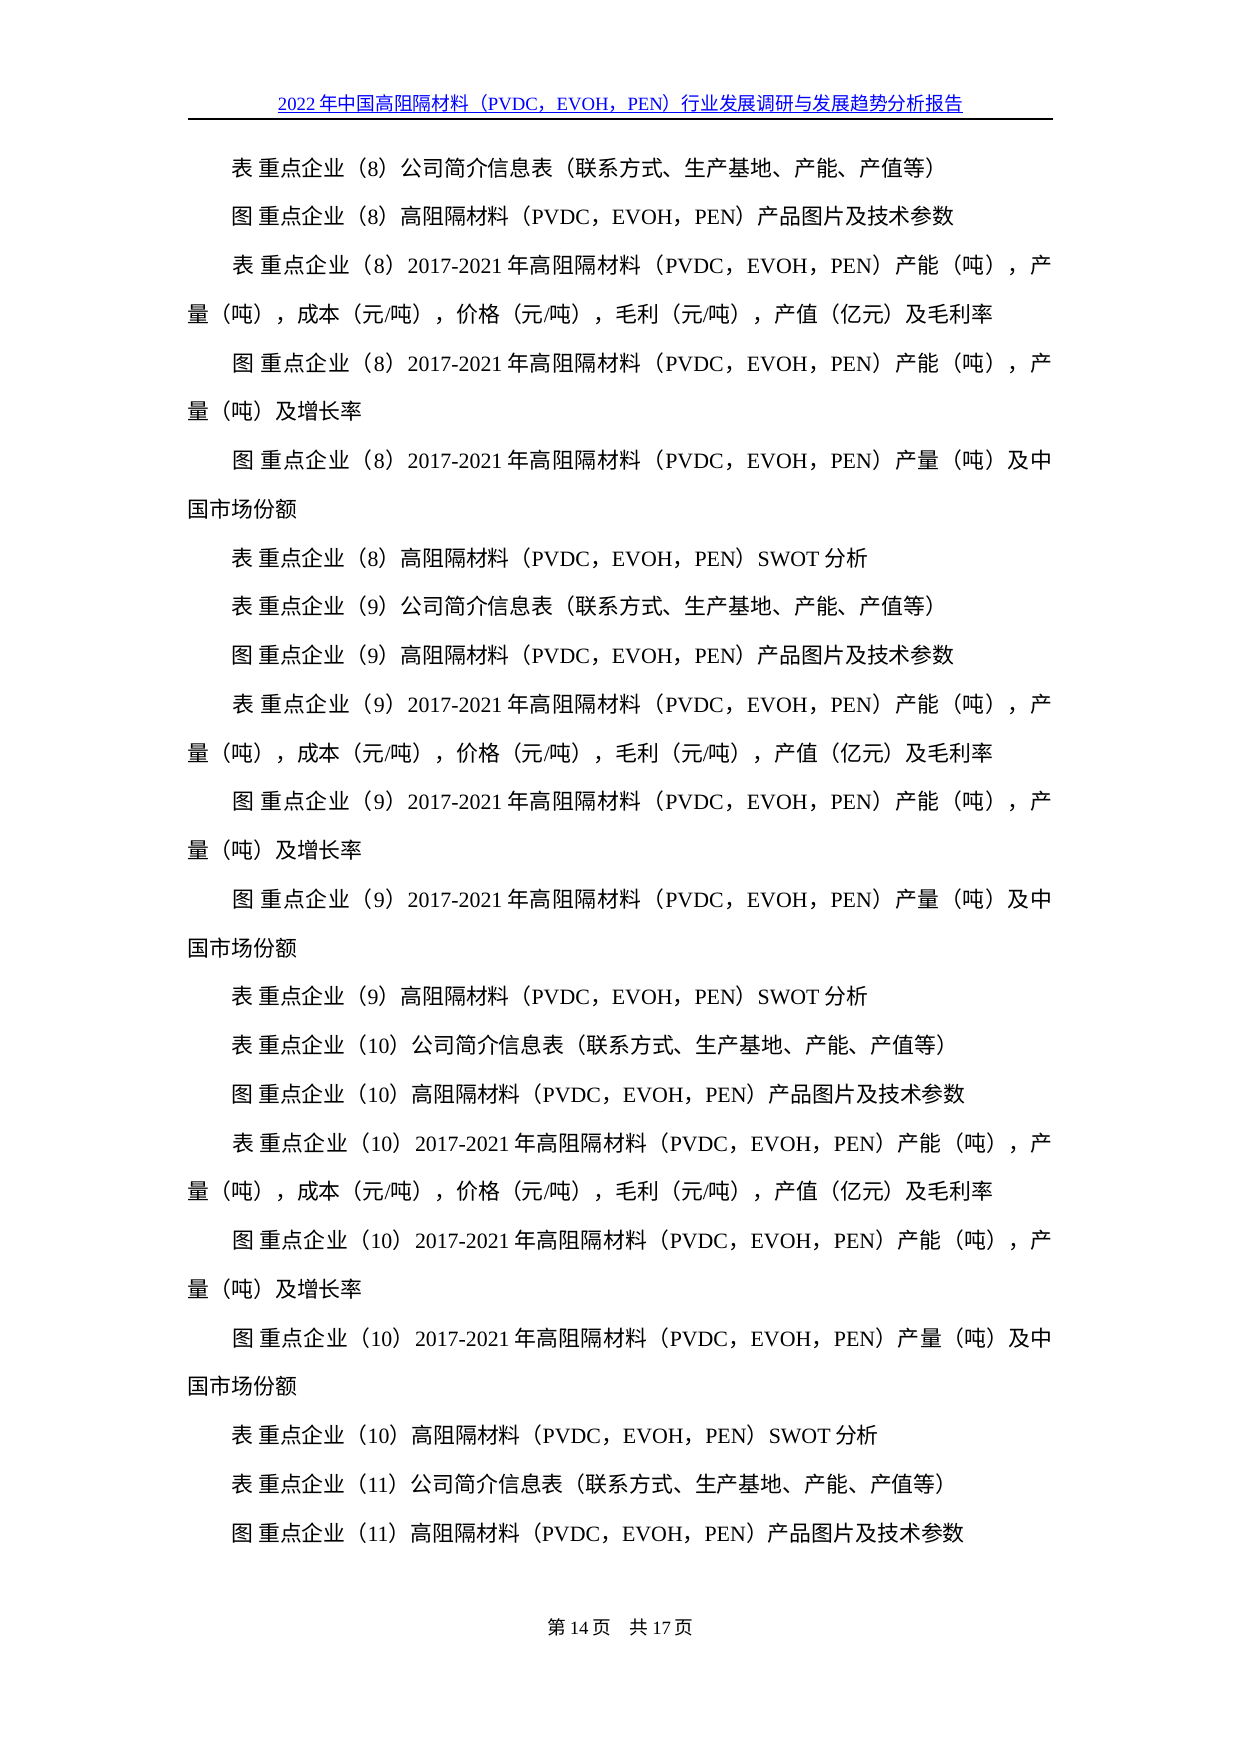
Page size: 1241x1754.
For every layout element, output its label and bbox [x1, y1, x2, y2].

text [187, 150, 1053, 1548]
